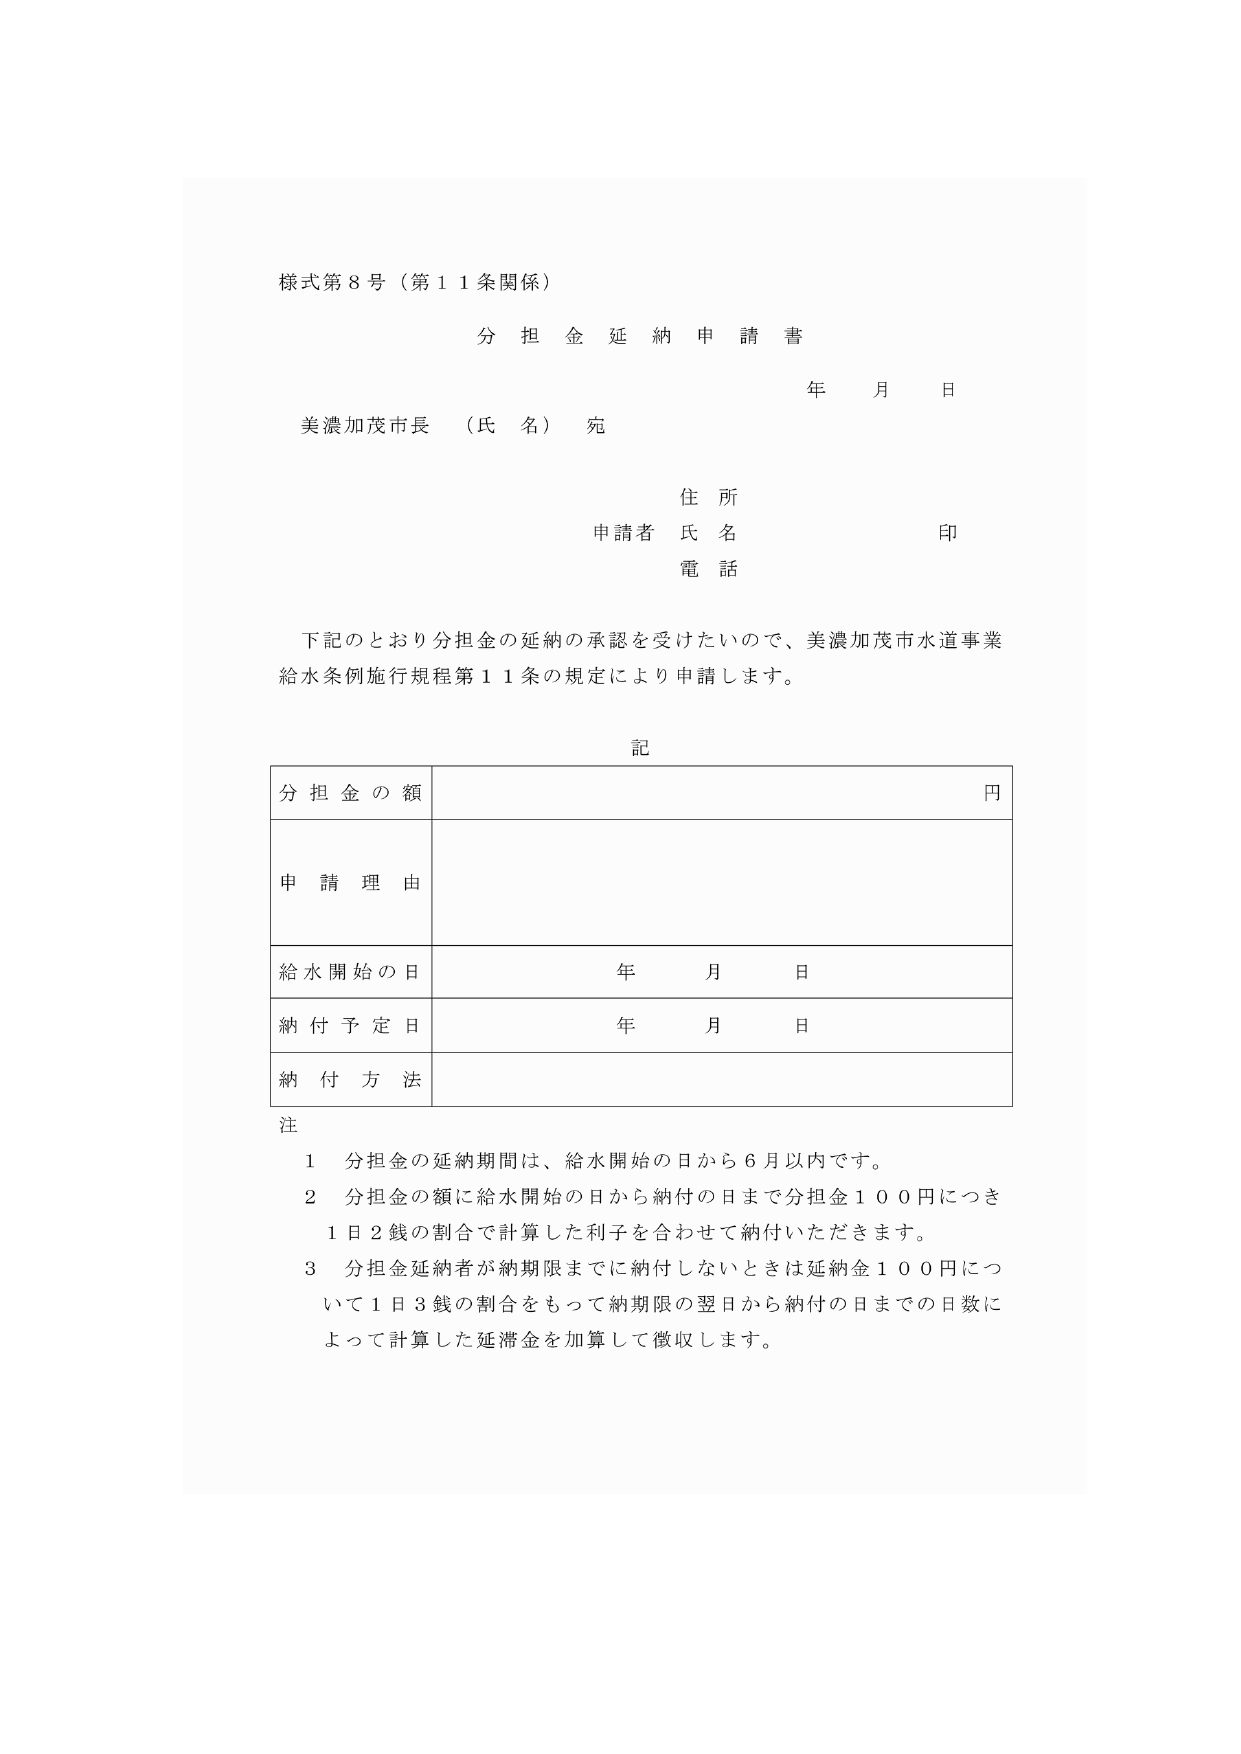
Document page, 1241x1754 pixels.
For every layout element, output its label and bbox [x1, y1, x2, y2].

picture [182, 178, 1088, 1494]
